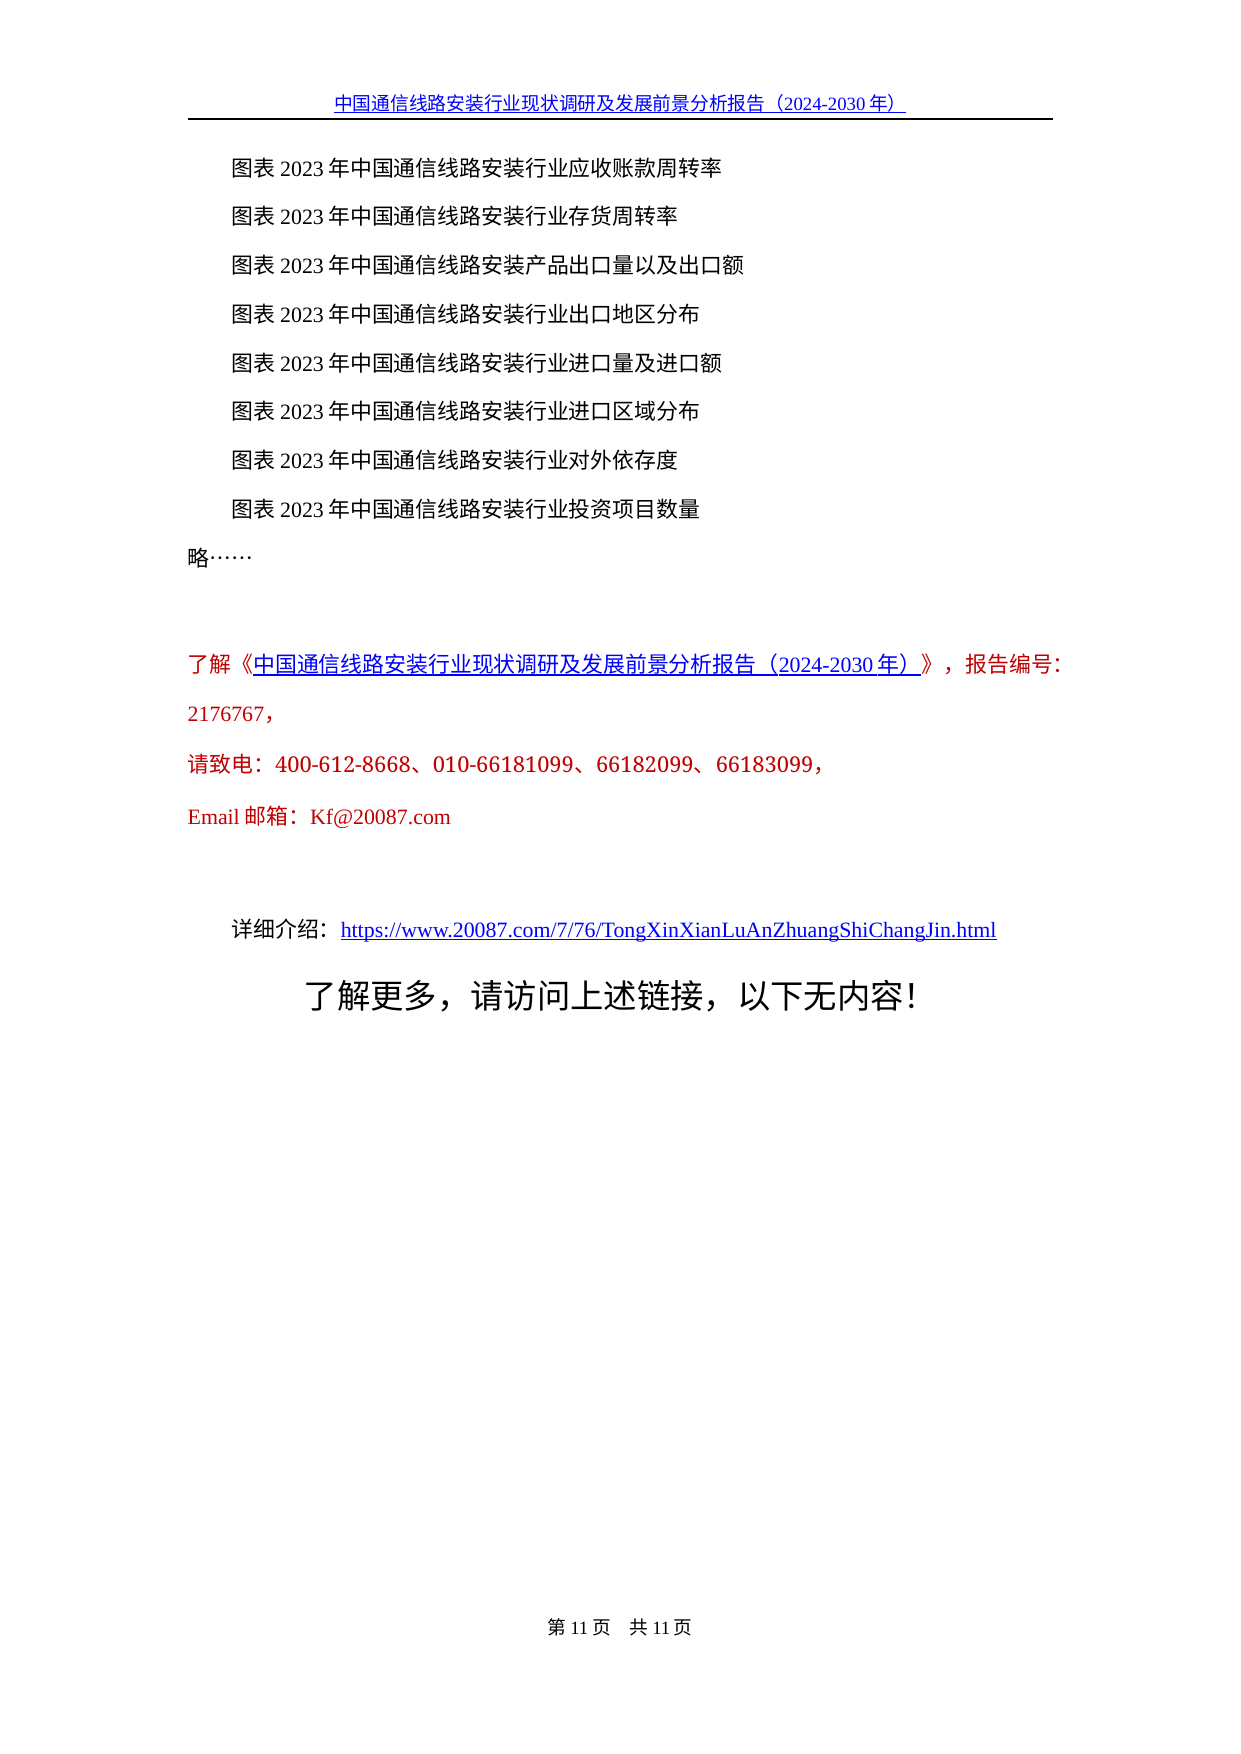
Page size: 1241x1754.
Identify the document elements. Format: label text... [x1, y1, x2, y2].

text Email邮箱：Kf@20087.com [187, 798, 1053, 831]
text 详细介绍：https://www.20087.com/7/76/TongXinXianLuAnZhuangShiChangJin.html [187, 911, 1053, 944]
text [187, 150, 1053, 573]
text 了解《中国通信线路安装行业现状调研及发展前景分析报告（2024-2030年）》，报告编号：2176767， [187, 647, 1053, 728]
text 请致电：400-612-8668、010-66181099、66182099、66183099， [187, 747, 1053, 779]
title 了解更多，请访问上述链接，以下无内容！ [187, 961, 1053, 1026]
